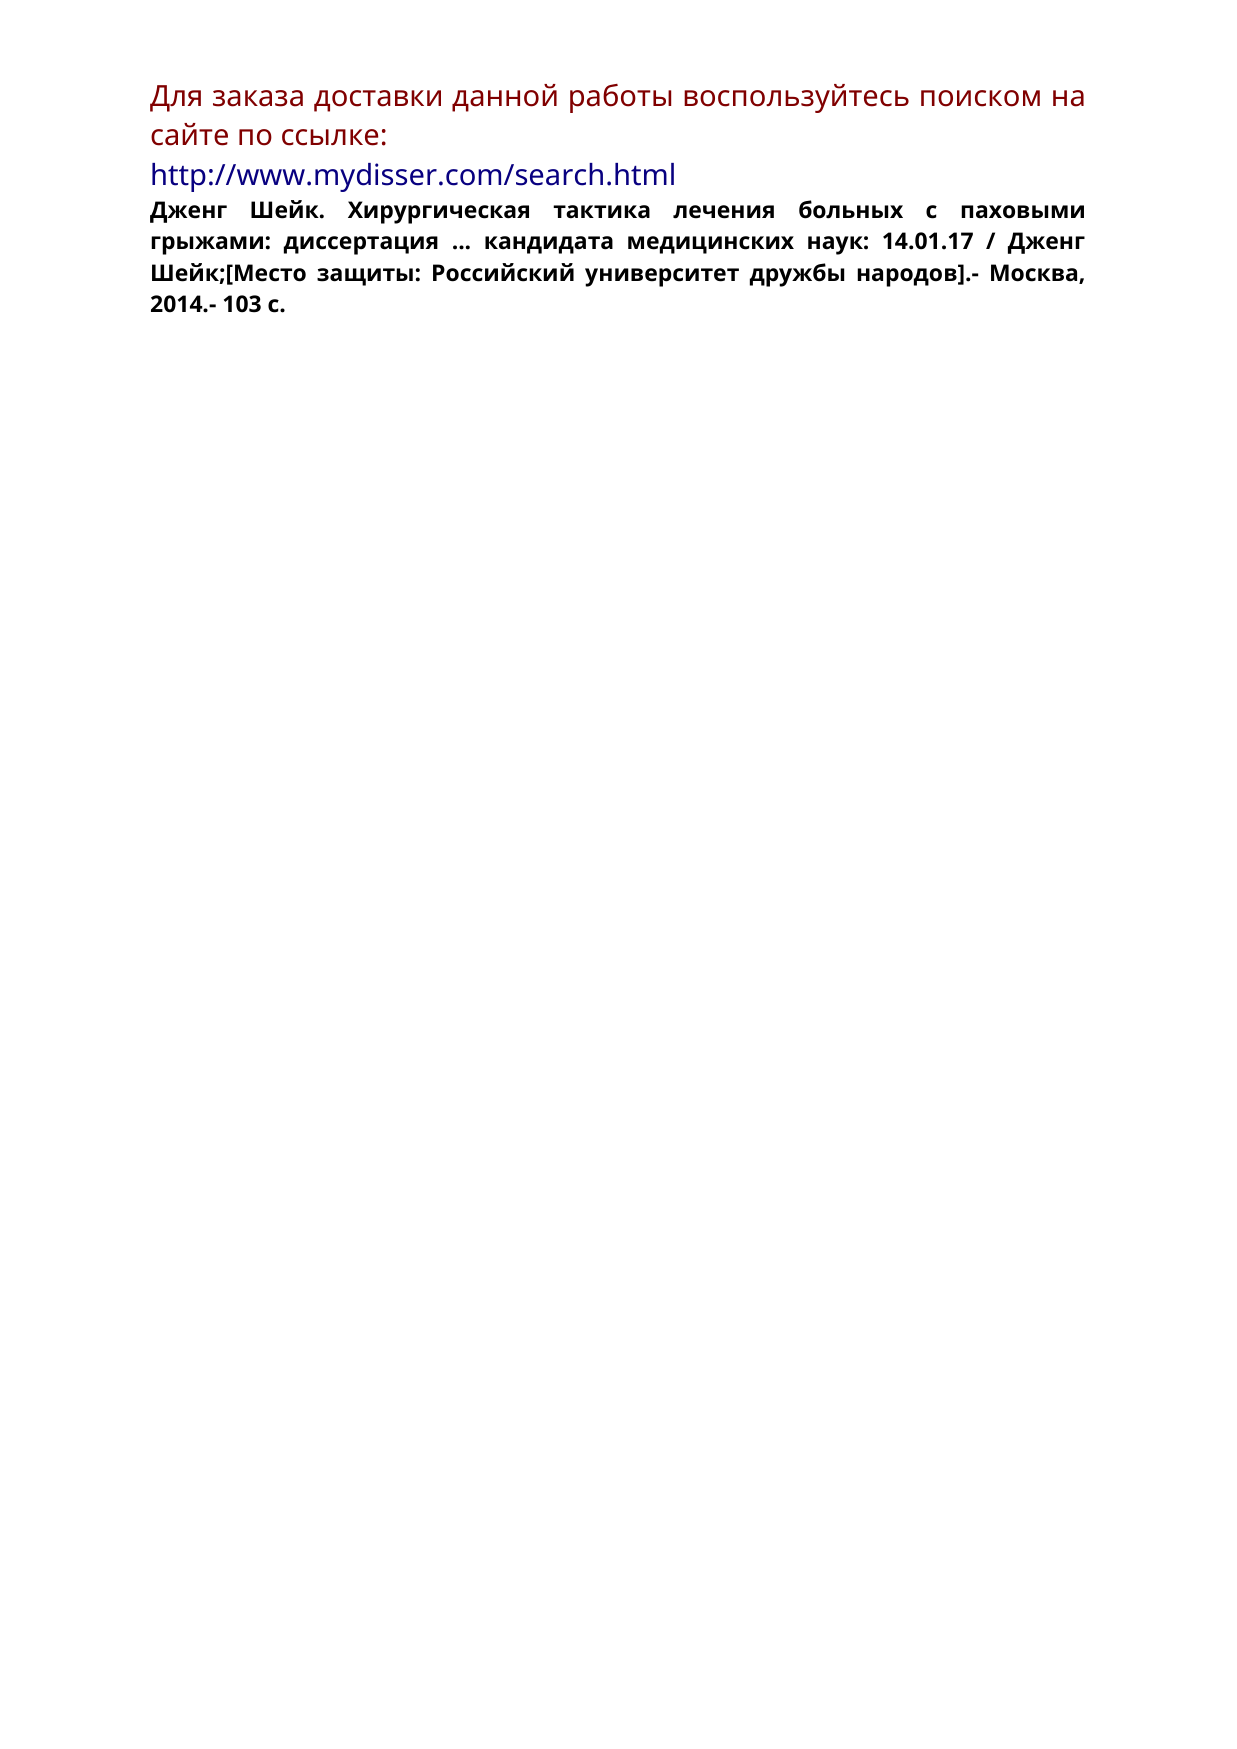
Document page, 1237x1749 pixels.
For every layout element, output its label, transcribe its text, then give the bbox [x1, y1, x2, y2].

text Дженг Шейк. Хирургическая тактика лечения больных с паховыми грыжами: диссертация ... кандидата медицинских наук: 14.01.17 / Дженг Шейк;[Место защиты: Российский университет дружбы народов].- Москва, 2014.- 103 с. [150, 194, 1086, 319]
